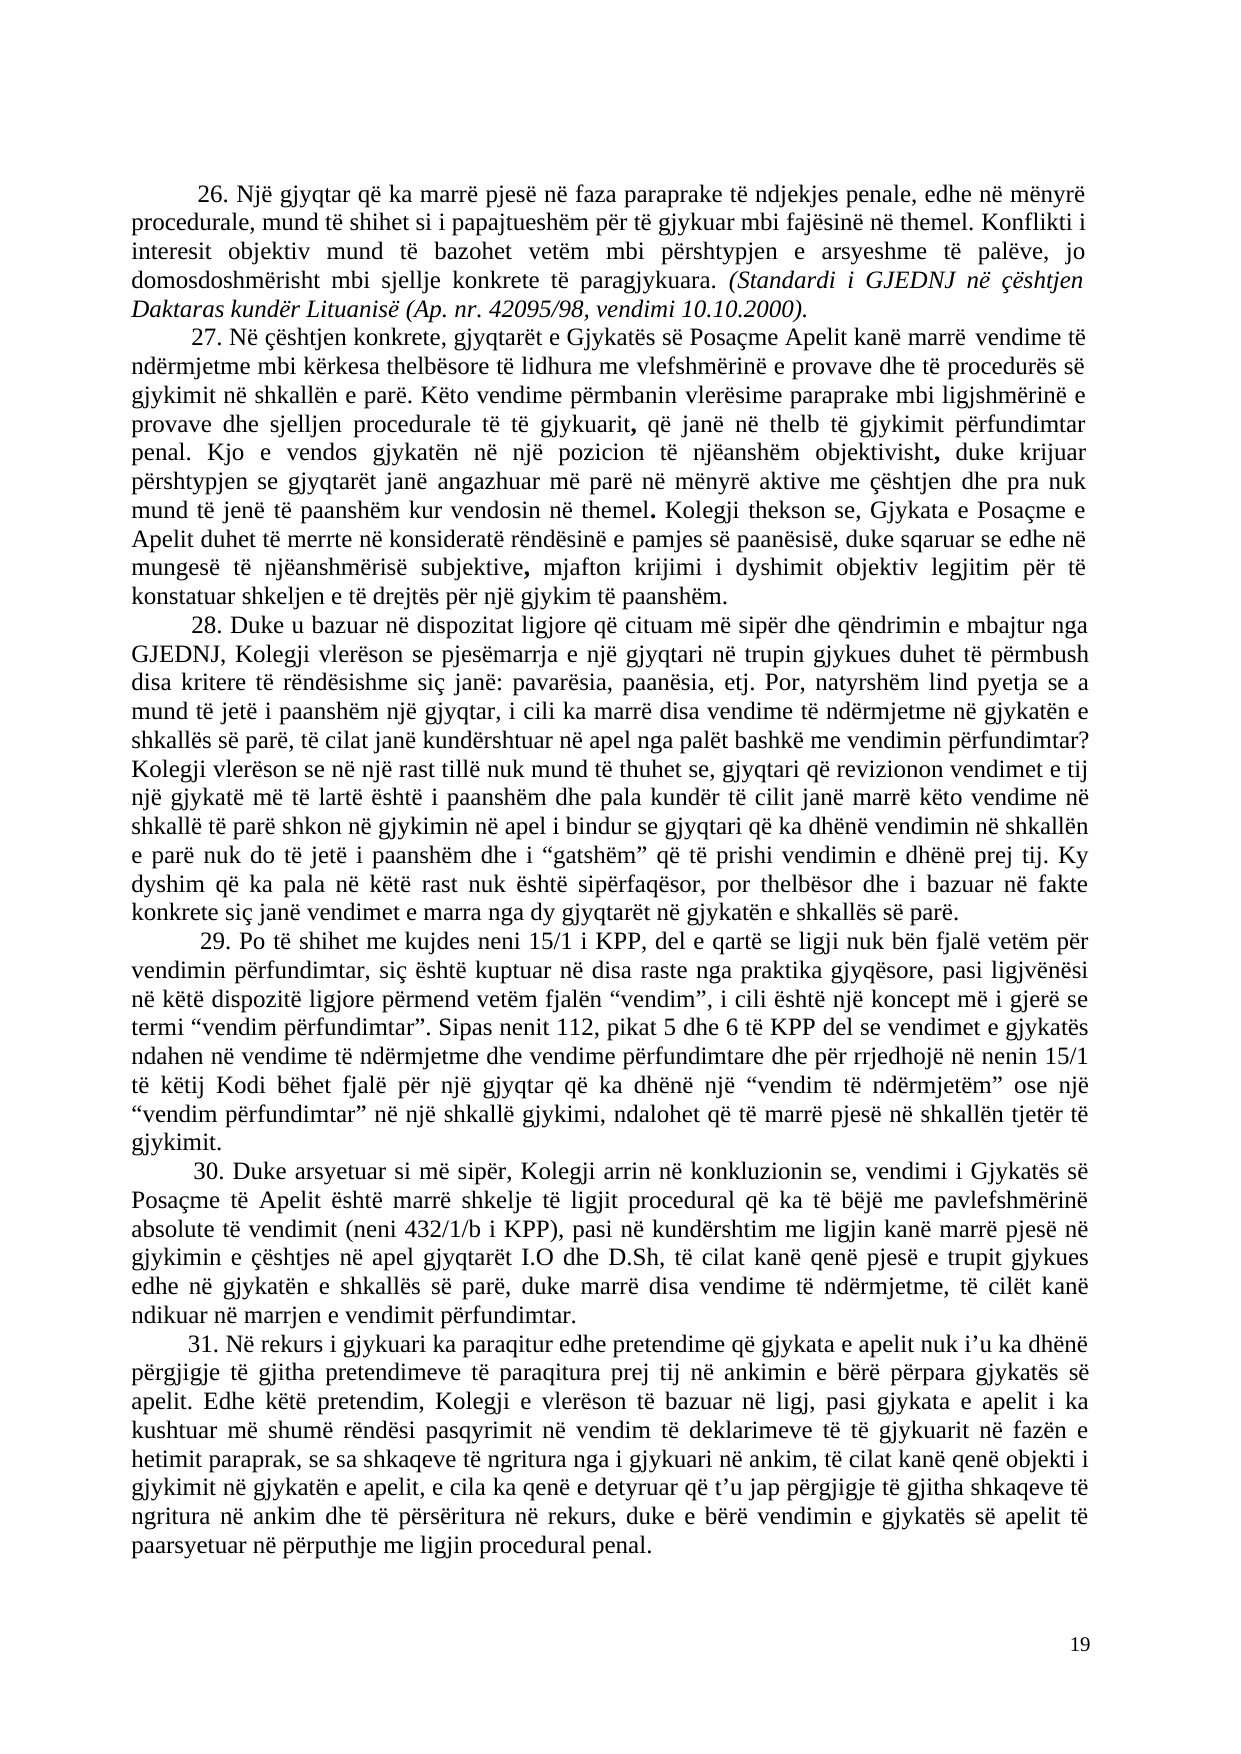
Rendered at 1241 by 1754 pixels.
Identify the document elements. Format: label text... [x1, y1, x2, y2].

text 29. Po të shihet me kujdes neni 15/1 i KPP, del e qartë se ligji nuk bën fjalë vetëm për vendimin përfundimtar, siç është kuptuar në disa raste nga praktika gjyqësore, pasi ligjvënësi në këtë dispozitë ligjore përmend vetëm fjalën “vendim”, i cili është një koncept më i gjerë se termi “vendim përfundimtar”. Sipas nenit 112, pikat 5 dhe 6 të KPP del se vendimet e gjykatës ndahen në vendime të ndërmjetme dhe vendime përfundimtare dhe për rrjedhojë në nenin 15/1 të këtij Kodi bëhet fjalë për një gjyqtar që ka dhënë një “vendim të ndërmjetëm” ose një “vendim përfundimtar” në një shkallë gjykimi, ndalohet që të marrë pjesë në shkallën tjetër të gjykimit. [131, 926, 1090, 1156]
text 30. Duke arsyetuar si më sipër, Kolegji arrin në konkluzionin se, vendimi i Gjykatës së Posaçme të Apelit është marrë shkelje të ligjit procedural që ka të bëjë me pavlefshmërinë absolute të vendimit (neni 432/1/b i KPP), pasi në kundërshtim me ligjin kanë marrë pjesë në gjykimin e çështjes në apel gjyqtarët I.O dhe D.Sh, të cilat kanë qenë pjesë e trupit gjykues edhe në gjykatën e shkallës së parë, duke marrë disa vendime të ndërmjetme, të cilët kanë ndikuar në marrjen e vendimit përfundimtar. [131, 1156, 1090, 1329]
text 26. Një gjyqtar që ka marrë pjesë në faza paraprake të ndjekjes penale, edhe në mënyrë procedurale, mund të shihet si i papajtueshëm për të gjykuar mbi fajësinë në themel. Konflikti i interesit objektiv mund të bazohet vetëm mbi përshtypjen e arsyeshme të palëve, jo domosdoshmërisht mbi sjellje konkrete të paragjykuara. (Standardi i GJEDNJ në çështjen Daktaras kundër Lituanisë (Ap. nr. 42095/98, vendimi 10.10.2000). [131, 179, 1086, 322]
text 27. Në çështjen konkrete, gjyqtarët e Gjykatës së Posaçme Apelit kanë marrë vendime të ndërmjetme mbi kërkesa thelbësore të lidhura me vlefshmërinë e provave dhe të procedurës së gjykimit në shkallën e parë. Këto vendime përmbanin vlerësime paraprake mbi ligjshmërinë e provave dhe sjelljen procedurale të të gjykuarit, që janë në thelb të gjykimit përfundimtar penal. Kjo e vendos gjykatën në një pozicion të njëanshëm objektivisht, duke krijuar përshtypjen se gjyqtarët janë angazhuar më parë në mënyrë aktive me çështjen dhe pra nuk mund të jenë të paanshëm kur vendosin në themel. Kolegji thekson se, Gjykata e Posaçme e Apelit duhet të merrte në konsideratë rëndësinë e pamjes së paanësisë, duke sqaruar se edhe në mungesë të njëanshmërisë subjektive, mjafton krijimi i dyshimit objektiv legjitim për të konstatuar shkeljen e të drejtës për një gjykim të paanshëm. [131, 322, 1086, 610]
text 31. Në rekurs i gjykuari ka paraqitur edhe pretendime që gjykata e apelit nuk i’u ka dhënë përgjigje të gjitha pretendimeve të paraqitura prej tij në ankimin e bërë përpara gjykatës së apelit. Edhe këtë pretendim, Kolegji e vlerëson të bazuar në ligj, pasi gjykata e apelit i ka kushtuar më shumë rëndësi pasqyrimit në vendim të deklarimeve të të gjykuarit në fazën e hetimit paraprak, se sa shkaqeve të ngritura nga i gjykuari në ankim, të cilat kanë qenë objekti i gjykimit në gjykatën e apelit, e cila ka qenë e detyruar që t’u jap përgjigje të gjitha shkaqeve të ngritura në ankim dhe të përsëritura në rekurs, duke e bërë vendimin e gjykatës së apelit të paarsyetuar në përputhje me ligjin procedural penal. [131, 1329, 1090, 1559]
text 28. Duke u bazuar në dispozitat ligjore që cituam më sipër dhe qëndrimin e mbajtur nga GJEDNJ, Kolegji vlerëson se pjesëmarrja e një gjyqtari në trupin gjykues duhet të përmbush disa kritere të rëndësishme siç janë: pavarësia, paanësia, etj. Por, natyrshëm lind pyetja se a mund të jetë i paanshëm një gjyqtar, i cili ka marrë disa vendime të ndërmjetme në gjykatën e shkallës së parë, të cilat janë kundërshtuar në apel nga palët bashkë me vendimin përfundimtar? Kolegji vlerëson se në një rast tillë nuk mund të thuhet se, gjyqtari që revizionon vendimet e tij një gjykatë më të lartë është i paanshëm dhe pala kundër të cilit janë marrë këto vendime në shkallë të parë shkon në gjykimin në apel i bindur se gjyqtari që ka dhënë vendimin në shkallën e parë nuk do të jetë i paanshëm dhe i “gatshëm” që të prishi vendimin e dhënë prej tij. Ky dyshim që ka pala në këtë rast nuk është sipërfaqësor, por thelbësor dhe i bazuar në fakte konkrete siç janë vendimet e marra nga dy gjyqtarët në gjykatën e shkallës së parë. [131, 610, 1090, 926]
